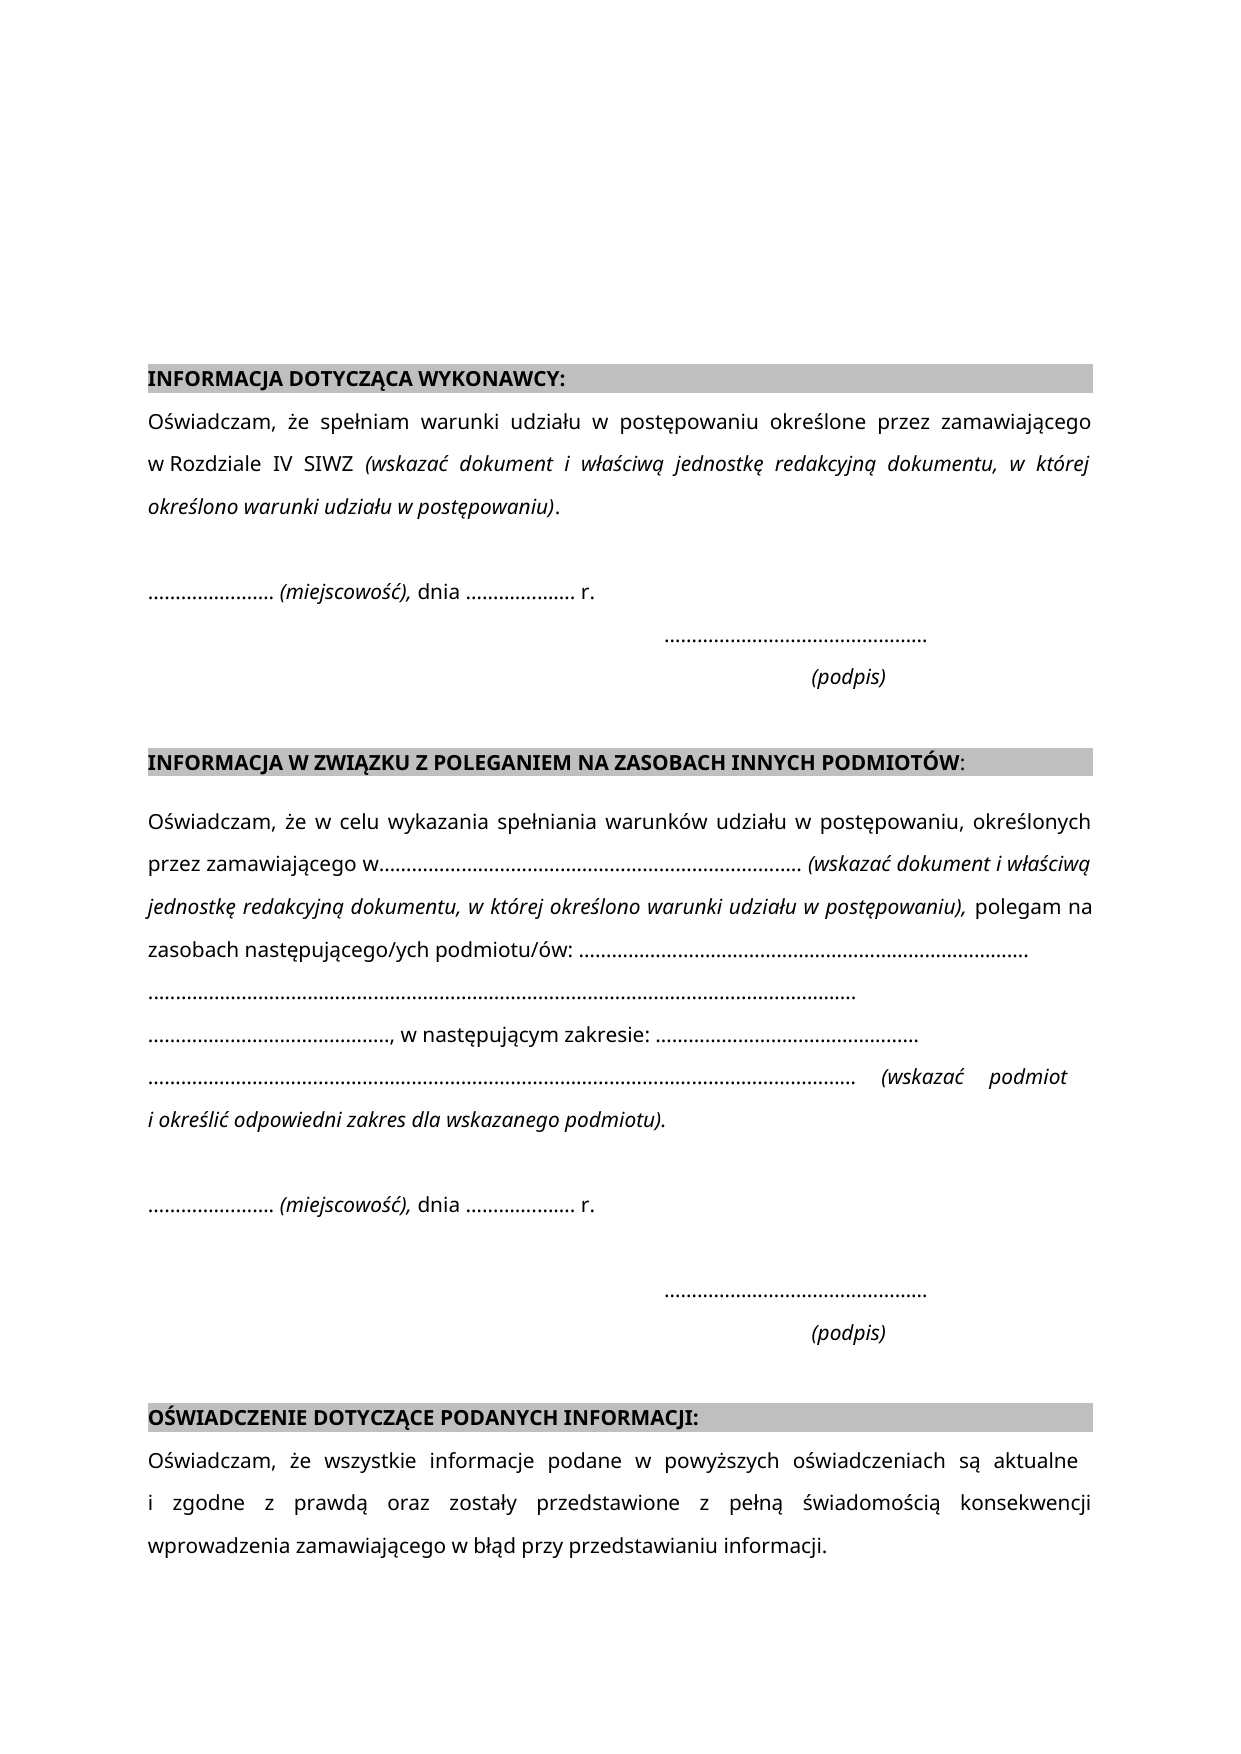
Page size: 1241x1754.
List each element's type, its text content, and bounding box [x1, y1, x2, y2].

text Oświadczam, że spełniam warunki udziału w postępowaniu określone przez zamawiającego w Rozdziale IV SIWZ (wskazać dokument i właściwą jednostkę redakcyjną dokumentu, w której określono warunki udziału w postępowaniu). [148, 407, 1093, 520]
text INFORMACJA W ZWIĄZKU Z POLEGANIEM NA ZASOBACH INNYCH PODMIOTÓW: [148, 748, 1093, 776]
text (podpis) [738, 1318, 1093, 1347]
text ..……………………………………………………………………………………………………………….…………………………………….., w następującym zakresie: ………………………………………… [148, 977, 1093, 1048]
text INFORMACJA DOTYCZĄCA WYKONAWCY: [148, 364, 1093, 393]
text OŚWIADCZENIE DOTYCZĄCE PODANYCH INFORMACJI: [148, 1403, 1093, 1432]
text …………….……. (miejscowość), dnia ………….……. r. [148, 577, 1093, 606]
text (podpis) [738, 662, 1093, 691]
text Oświadczam, że wszystkie informacje podane w powyższych oświadczeniach są aktualne i zgodne z prawdą oraz zostały przedstawione z pełną świadomością konsekwencji wprowadzenia zamawiającego w błąd przy przedstawianiu informacji. [148, 1446, 1093, 1559]
text ………………………………………… [148, 620, 1093, 648]
text ………………………………………… [148, 1276, 1093, 1304]
text ………………………………………………………………………………………………………………… (wskazać podmiot i określić odpowiedni zakres dla wskazanego podmiotu). [148, 1062, 1093, 1133]
text …………….……. (miejscowość), dnia ………….……. r. [148, 1190, 1093, 1219]
text Oświadczam, że w celu wykazania spełniania warunków udziału w postępowaniu, określonych przez zamawiającego w………………………………………………………...……….. (wskazać dokument i właściwą jednostkę redakcyjną dokumentu, w której określono warunki udziału w postępowaniu), polegam na zasobach następującego/ych podmiotu/ów: ………………………………………………………………………. [148, 807, 1093, 963]
